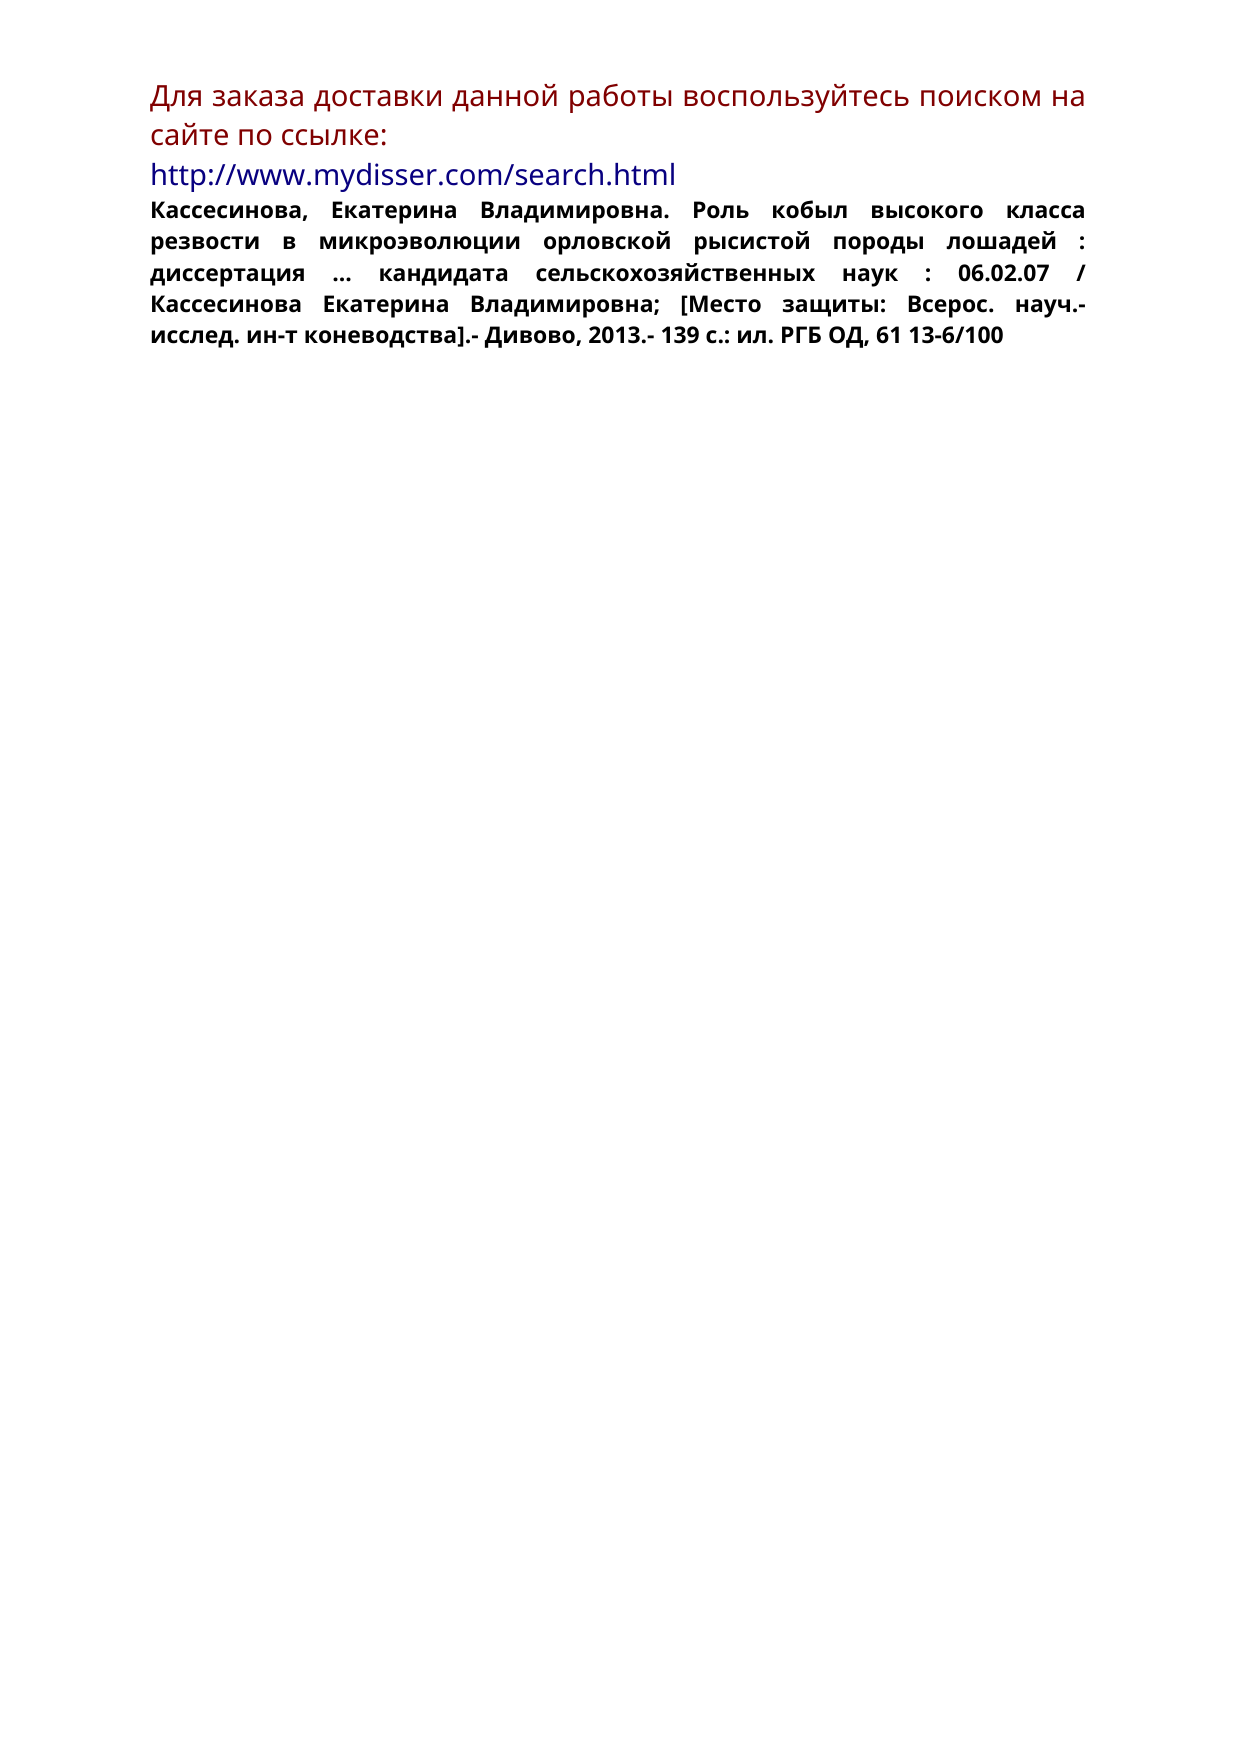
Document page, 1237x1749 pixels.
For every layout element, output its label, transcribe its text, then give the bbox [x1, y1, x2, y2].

text Кассесинова, Екатерина Владимировна. Роль кобыл высокого класса резвости в микроэволюции орловской рысистой породы лошадей : диссертация ... кандидата сельскохозяйственных наук : 06.02.07 / Кассесинова Екатерина Владимировна; [Место защиты: Всерос. науч.-исслед. ин-т коневодства].- Дивово, 2013.- 139 с.: ил. РГБ ОД, 61 13-6/100 [150, 194, 1086, 350]
